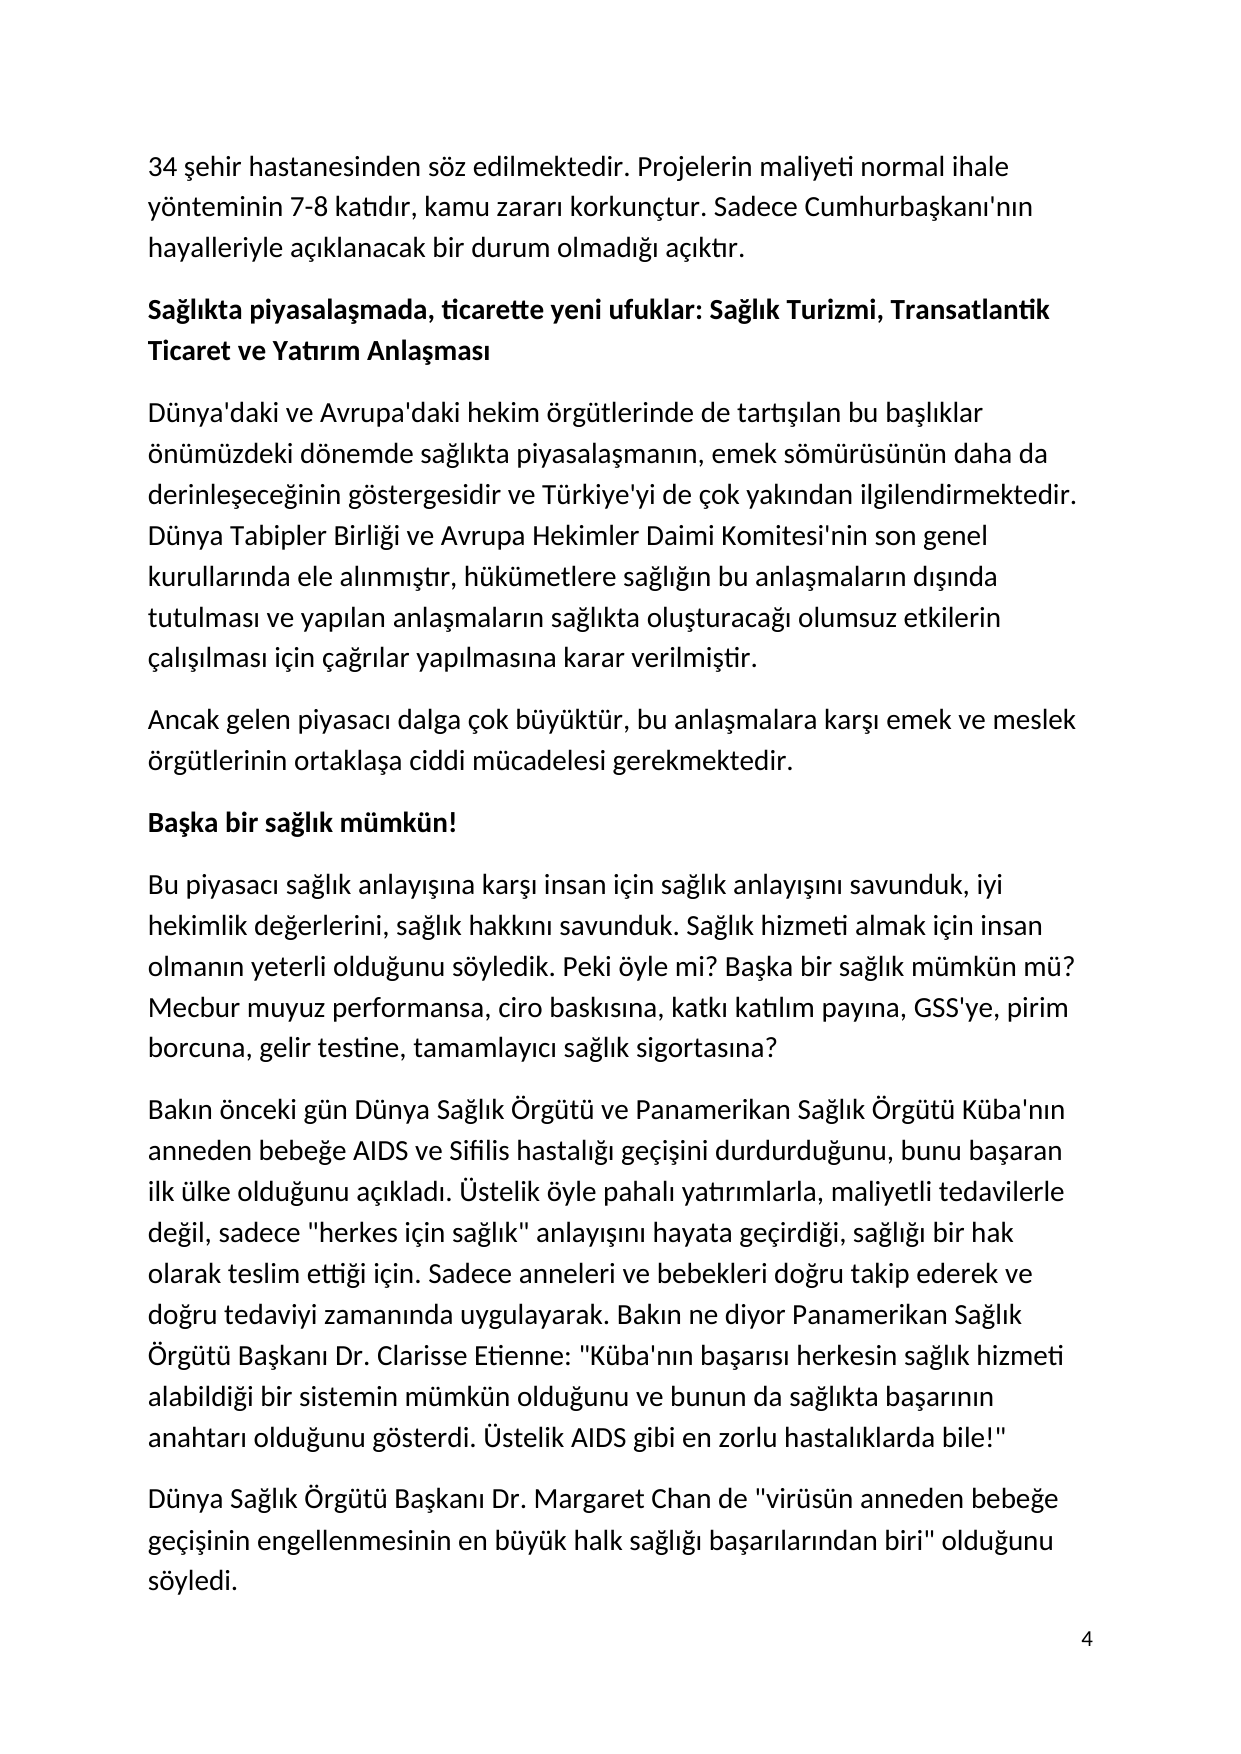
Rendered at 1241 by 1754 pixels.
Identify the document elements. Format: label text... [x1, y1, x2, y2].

text Sağlıkta piyasalaşmada, ticarette yeni ufuklar: Sağlık Turizmi, Transatlantik Ticaret ve Yatırım Anlaşması [148, 291, 1093, 368]
text Dünya'daki ve Avrupa'daki hekim örgütlerinde de tartışılan bu başlıklar önümüzdeki dönemde sağlıkta piyasalaşmanın, emek sömürüsünün daha da derinleşeceğinin göstergesidir ve Türkiye'yi de çok yakından ilgilendirmektedir. Dünya Tabipler Birliği ve Avrupa Hekimler Daimi Komitesi'nin son genel kurullarında ele alınmıştır, hükümetlere sağlığın bu anlaşmaların dışında tutulması ve yapılan anlaşmaların sağlıkta oluşturacağı olumsuz etkilerin çalışılması için çağrılar yapılmasına karar verilmiştir. [148, 394, 1093, 675]
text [148, 148, 1093, 265]
text Ancak gelen piyasacı dalga çok büyüktür, bu anlaşmalara karşı emek ve meslek örgütlerinin ortaklaşa ciddi mücadelesi gerekmektedir. [148, 701, 1093, 778]
text Bu piyasacı sağlık anlayışına karşı insan için sağlık anlayışını savunduk, iyi hekimlik değerlerini, sağlık hakkını savunduk. Sağlık hizmeti almak için insan olmanın yeterli olduğunu söyledik. Peki öyle mi? Başka bir sağlık mümkün mü? Mecbur muyuz performansa, ciro baskısına, katkı katılım payına, GSS'ye, pirim borcuna, gelir testine, tamamlayıcı sağlık sigortasına? [148, 866, 1093, 1065]
text Dünya Sağlık Örgütü Başkanı Dr. Margaret Chan de "virüsün anneden bebeğe geçişinin engellenmesinin en büyük halk sağlığı başarılarından biri" olduğunu söyledi. [148, 1481, 1093, 1598]
text Bakın önceki gün Dünya Sağlık Örgütü ve Panamerikan Sağlık Örgütü Küba'nın anneden bebeğe AIDS ve Sifilis hastalığı geçişini durdurduğunu, bunu başaran ilk ülke olduğunu açıkladı. Üstelik öyle pahalı yatırımlarla, maliyetli tedavilerle değil, sadece "herkes için sağlık" anlayışını hayata geçirdiği, sağlığı bir hak olarak teslim ettiği için. Sadece anneleri ve bebekleri doğru takip ederek ve doğru tedaviyi zamanında uygulayarak. Bakın ne diyor Panamerikan Sağlık Örgütü Başkanı Dr. Clarisse Etienne: "Küba'nın başarısı herkesin sağlık hizmeti alabildiği bir sistemin mümkün olduğunu ve bunun da sağlıkta başarının anahtarı olduğunu gösterdi. Üstelik AIDS gibi en zorlu hastalıklarda bile!" [148, 1091, 1093, 1454]
text Başka bir sağlık mümkün! [148, 804, 1093, 840]
